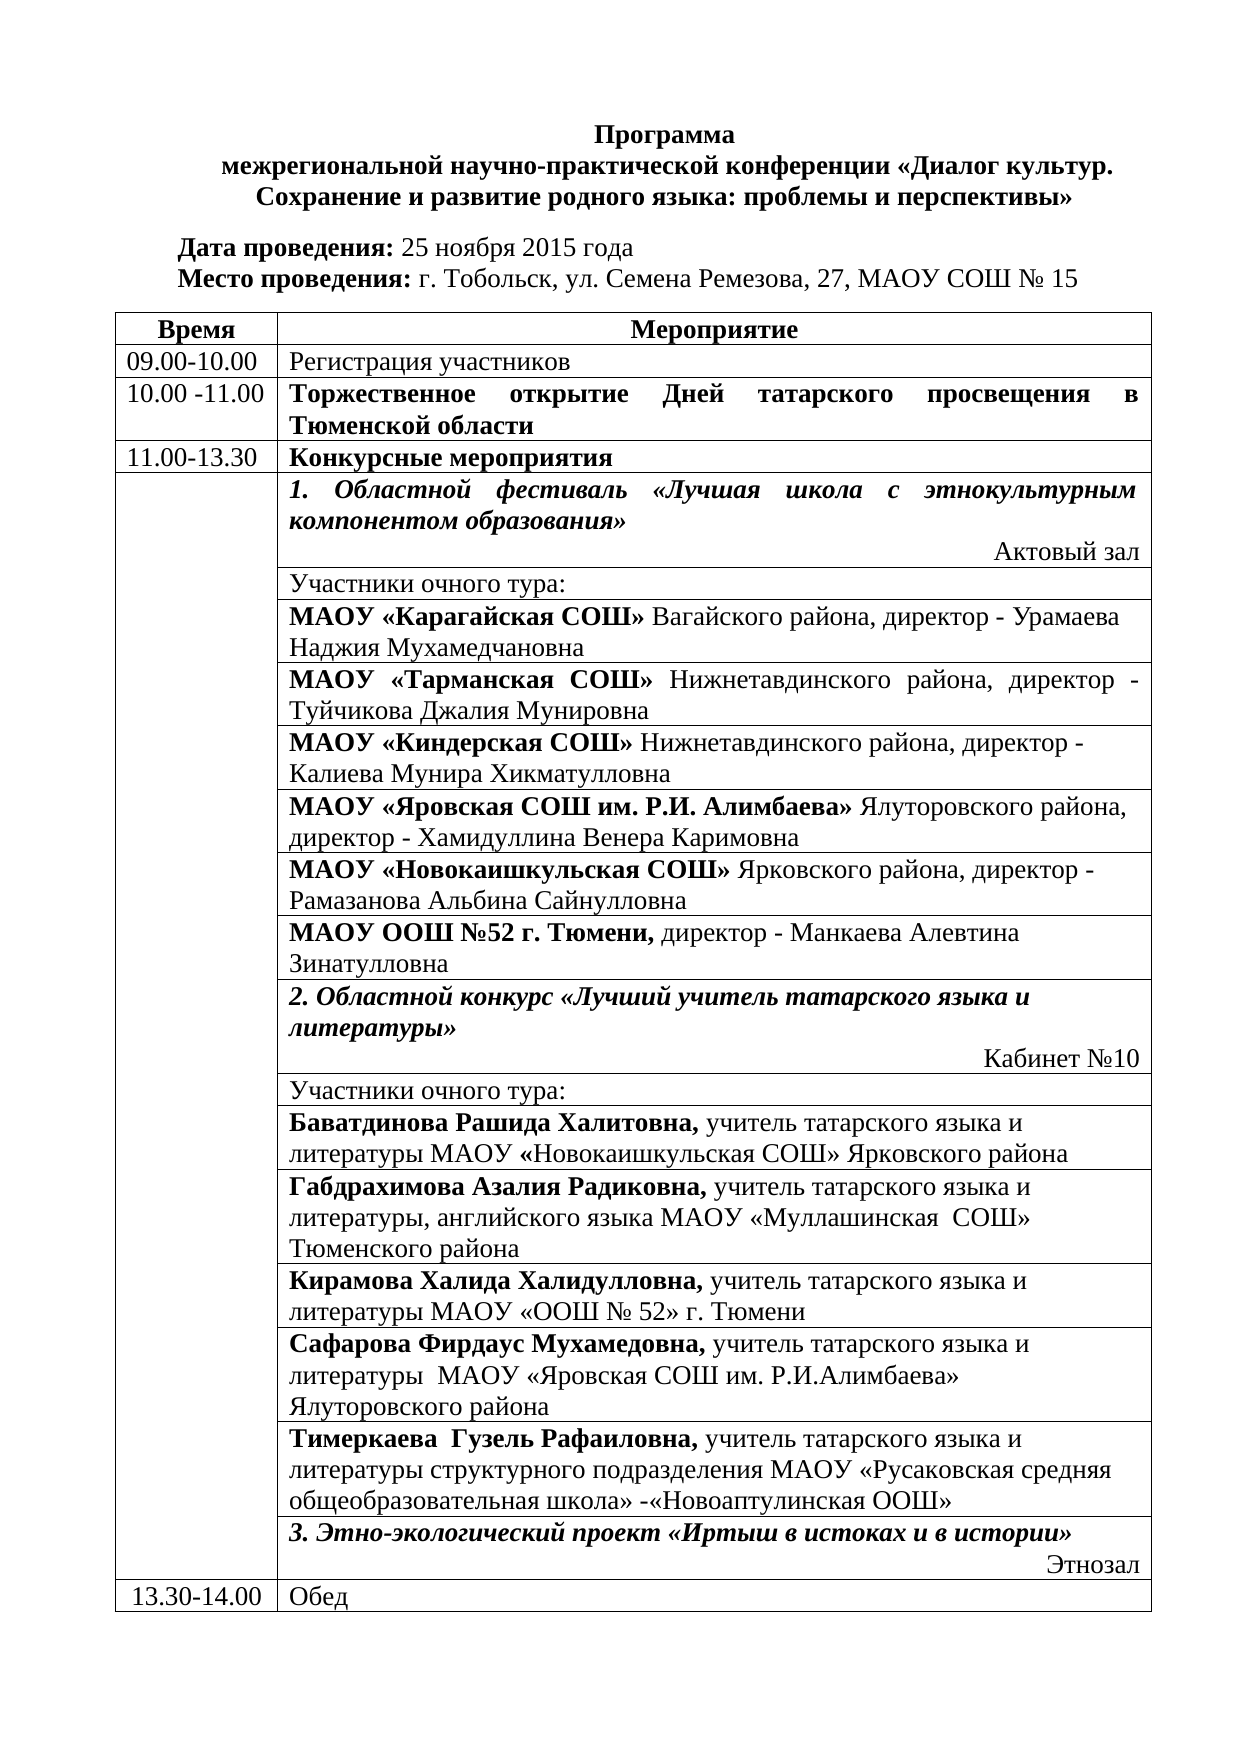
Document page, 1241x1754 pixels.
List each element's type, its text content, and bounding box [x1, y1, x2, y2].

table_cell [116, 473, 277, 1579]
table_cell Кирамова Халида Халидулловна, учитель татарского языка и литературы МАОУ «ООШ № 52» г. Тюмени [278, 1264, 1151, 1327]
table_header Время [116, 313, 277, 344]
table_cell Участники очного тура: [278, 1074, 1151, 1105]
table_cell МАОУ «Карагайская СОШ» Вагайского района, директор - Урамаева Наджия Мухамедчановна [278, 600, 1151, 662]
table_cell Конкурсные мероприятия [278, 441, 1151, 472]
table_cell Торжественное открытие Дней татарского просвещения в Тюменской области [278, 378, 1151, 440]
table_header Мероприятие [278, 313, 1151, 344]
table_cell Баватдинова Рашида Халитовна, учитель татарского языка и литературы МАОУ «Новокаишкульская СОШ» Ярковского района [278, 1106, 1151, 1169]
text Программа [177, 118, 1152, 149]
text межрегиональной научно-практической конференции «Диалог культур. Сохранение и развитие родного языка: проблемы и перспективы» [177, 149, 1152, 212]
table_cell МАОУ «Тарманская СОШ» Нижнетавдинского района, директор - Туйчикова Джалия Мунировна [278, 663, 1151, 725]
table_cell 1. Областной фестиваль «Лучшая школа с этнокультурным компонентом образования» Актовый зал [278, 473, 1151, 567]
table_cell МАОУ «Новокаишкульская СОШ» Ярковского района, директор - Рамазанова Альбина Сайнулловна [278, 853, 1151, 915]
table_cell 10.00 -11.00 [116, 378, 277, 440]
table_cell 11.00-13.30 [116, 441, 277, 472]
table_cell 09.00-10.00 [116, 345, 277, 377]
table_cell Участники очного тура: [278, 568, 1151, 599]
table_cell Регистрация участников [278, 345, 1151, 377]
table_cell Обед [278, 1580, 1151, 1611]
table_cell 3. Этно-экологический проект «Иртыш в истоках и в истории» Этнозал [278, 1517, 1151, 1579]
table_cell Тимеркаева Гузель Рафаиловна, учитель татарского языка и литературы структурного подразделения МАОУ «Русаковская средняя общеобразовательная школа» -«Новоаптулинская ООШ» [278, 1422, 1151, 1516]
table_cell МАОУ ООШ №52 г. Тюмени, директор - Манкаева Алевтина Зинатулловна [278, 916, 1151, 979]
table_cell 2. Областной конкурс «Лучший учитель татарского языка и литературы» Кабинет №10 [278, 980, 1151, 1073]
text Место проведения: г. Тобольск, ул. Семена Ремезова, 27, МАОУ СОШ № 15 [177, 262, 1152, 293]
text Дата проведения: 25 ноября 2015 года [177, 231, 1152, 262]
table_cell МАОУ «Яровская СОШ им. Р.И. Алимбаева» Ялуторовского района, директор - Хамидуллина Венера Каримовна [278, 790, 1151, 852]
table_cell МАОУ «Киндерская СОШ» Нижнетавдинского района, директор - Калиева Мунира Хикматулловна [278, 726, 1151, 789]
table_cell Сафарова Фирдаус Мухамедовна, учитель татарского языка и литературы МАОУ «Яровская СОШ им. Р.И.Алимбаева» Ялуторовского района [278, 1328, 1151, 1421]
table_cell 13.30-14.00 [116, 1580, 277, 1611]
table_cell Габдрахимова Азалия Радиковна, учитель татарского языка и литературы, английского языка МАОУ «Муллашинская СОШ» Тюменского района [278, 1170, 1151, 1263]
